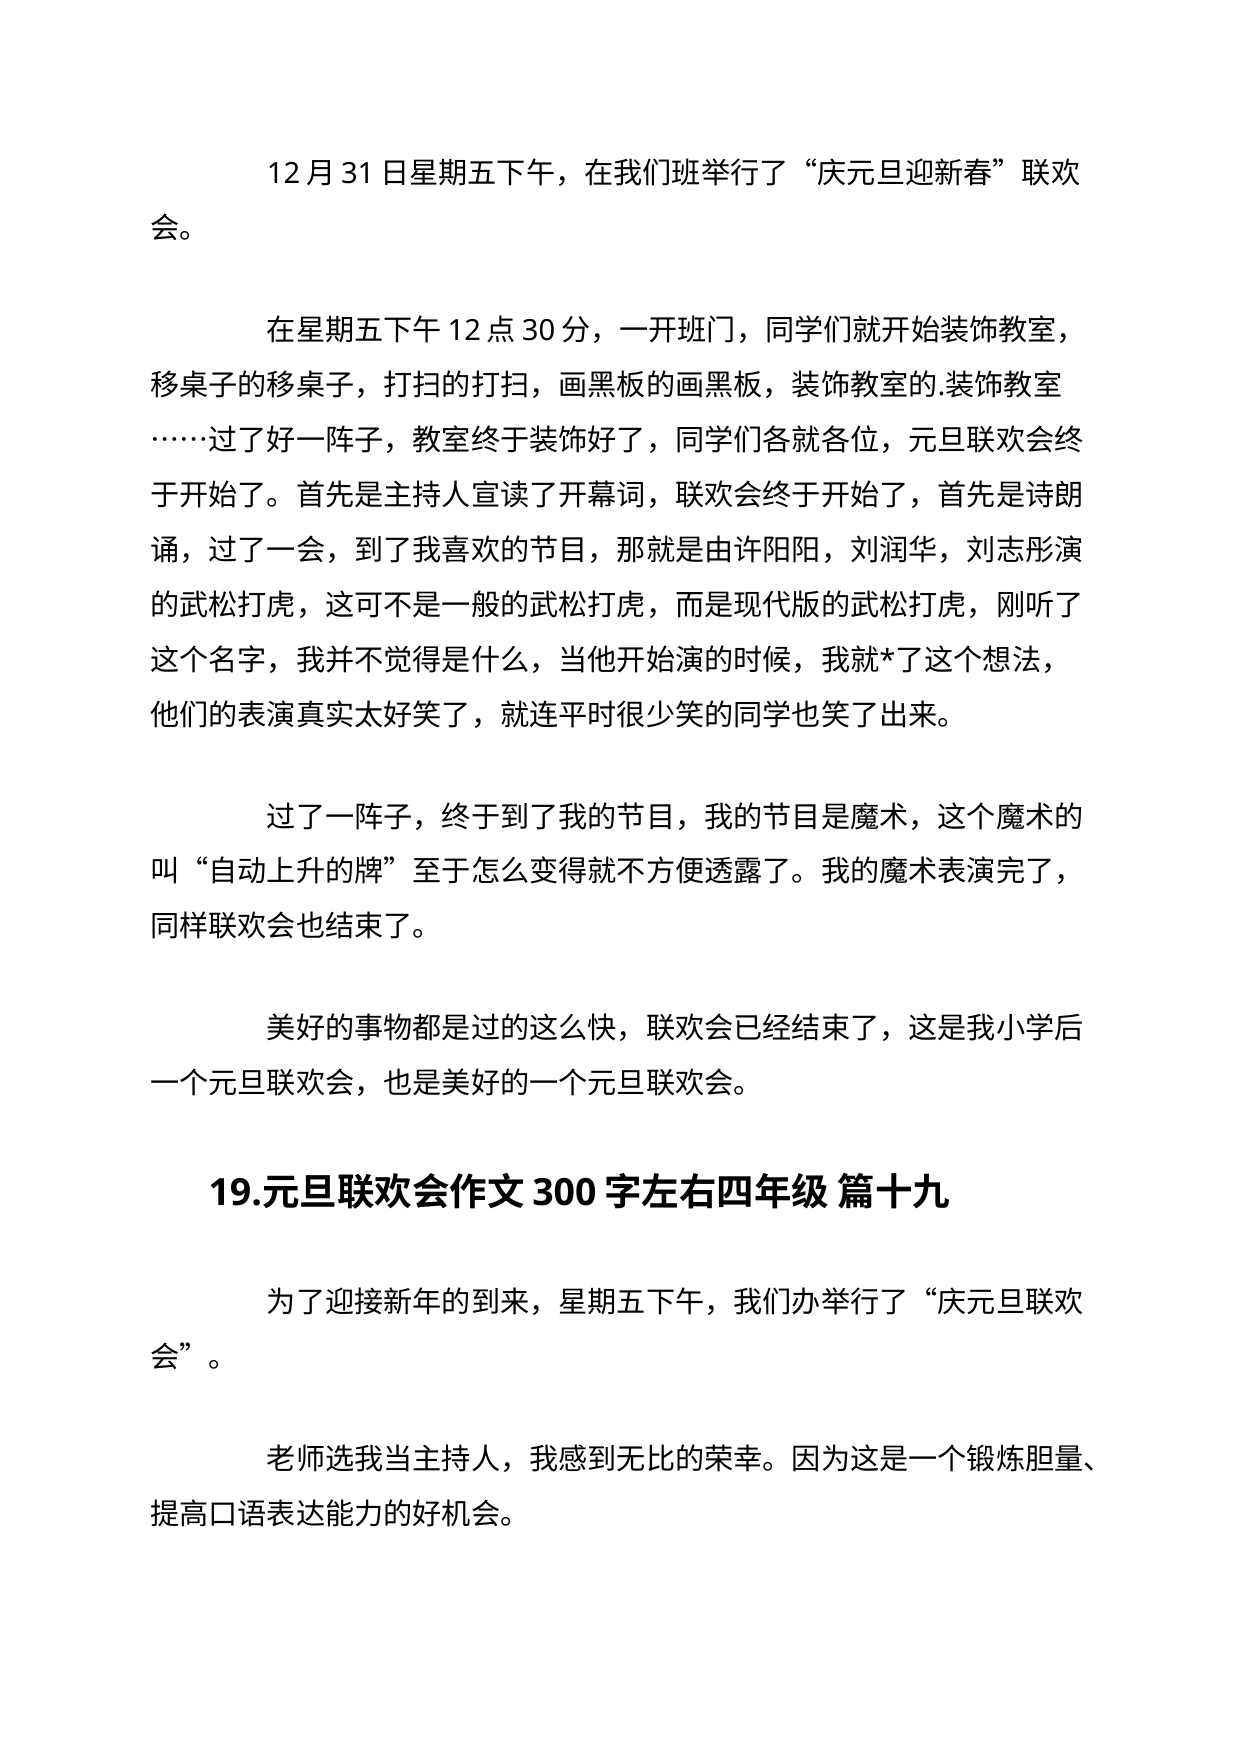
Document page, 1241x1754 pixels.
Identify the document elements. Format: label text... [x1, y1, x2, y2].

text 在星期五下午12点30分，一开班门，同学们就开始装饰教室，移桌子的移桌子，打扫的打扫，画黑板的画黑板，装饰教室的.装饰教室……过了好一阵子，教室终于装饰好了，同学们各就各位，元旦联欢会终于开始了。首先是主持人宣读了开幕词，联欢会终于开始了，首先是诗朗诵，过了一会，到了我喜欢的节目，那就是由许阳阳，刘润华，刘志彤演的武松打虎，这可不是一般的武松打虎，而是现代版的武松打虎，刚听了这个名字，我并不觉得是什么，当他开始演的时候，我就*了这个想法，他们的表演真实太好笑了，就连平时很少笑的同学也笑了出来。 [150, 307, 1090, 734]
text 19.元旦联欢会作文300字左右四年级 篇十九 [150, 1161, 1090, 1216]
text 12月31日星期五下午，在我们班举行了“庆元旦迎新春”联欢会。 [150, 150, 1090, 247]
text 过了一阵子，终于到了我的节目，我的节目是魔术，这个魔术的叫“自动上升的牌”至于怎么变得就不方便透露了。我的魔术表演完了，同样联欢会也结束了。 [150, 793, 1090, 945]
text 美好的事物都是过的这么快，联欢会已经结束了，这是我小学后一个元旦联欢会，也是美好的一个元旦联欢会。 [150, 1005, 1090, 1102]
text 老师选我当主持人，我感到无比的荣幸。因为这是一个锻炼胆量、提高口语表达能力的好机会。 [150, 1436, 1090, 1533]
text 为了迎接新年的到来，星期五下午，我们办举行了“庆元旦联欢会”。 [150, 1279, 1090, 1376]
